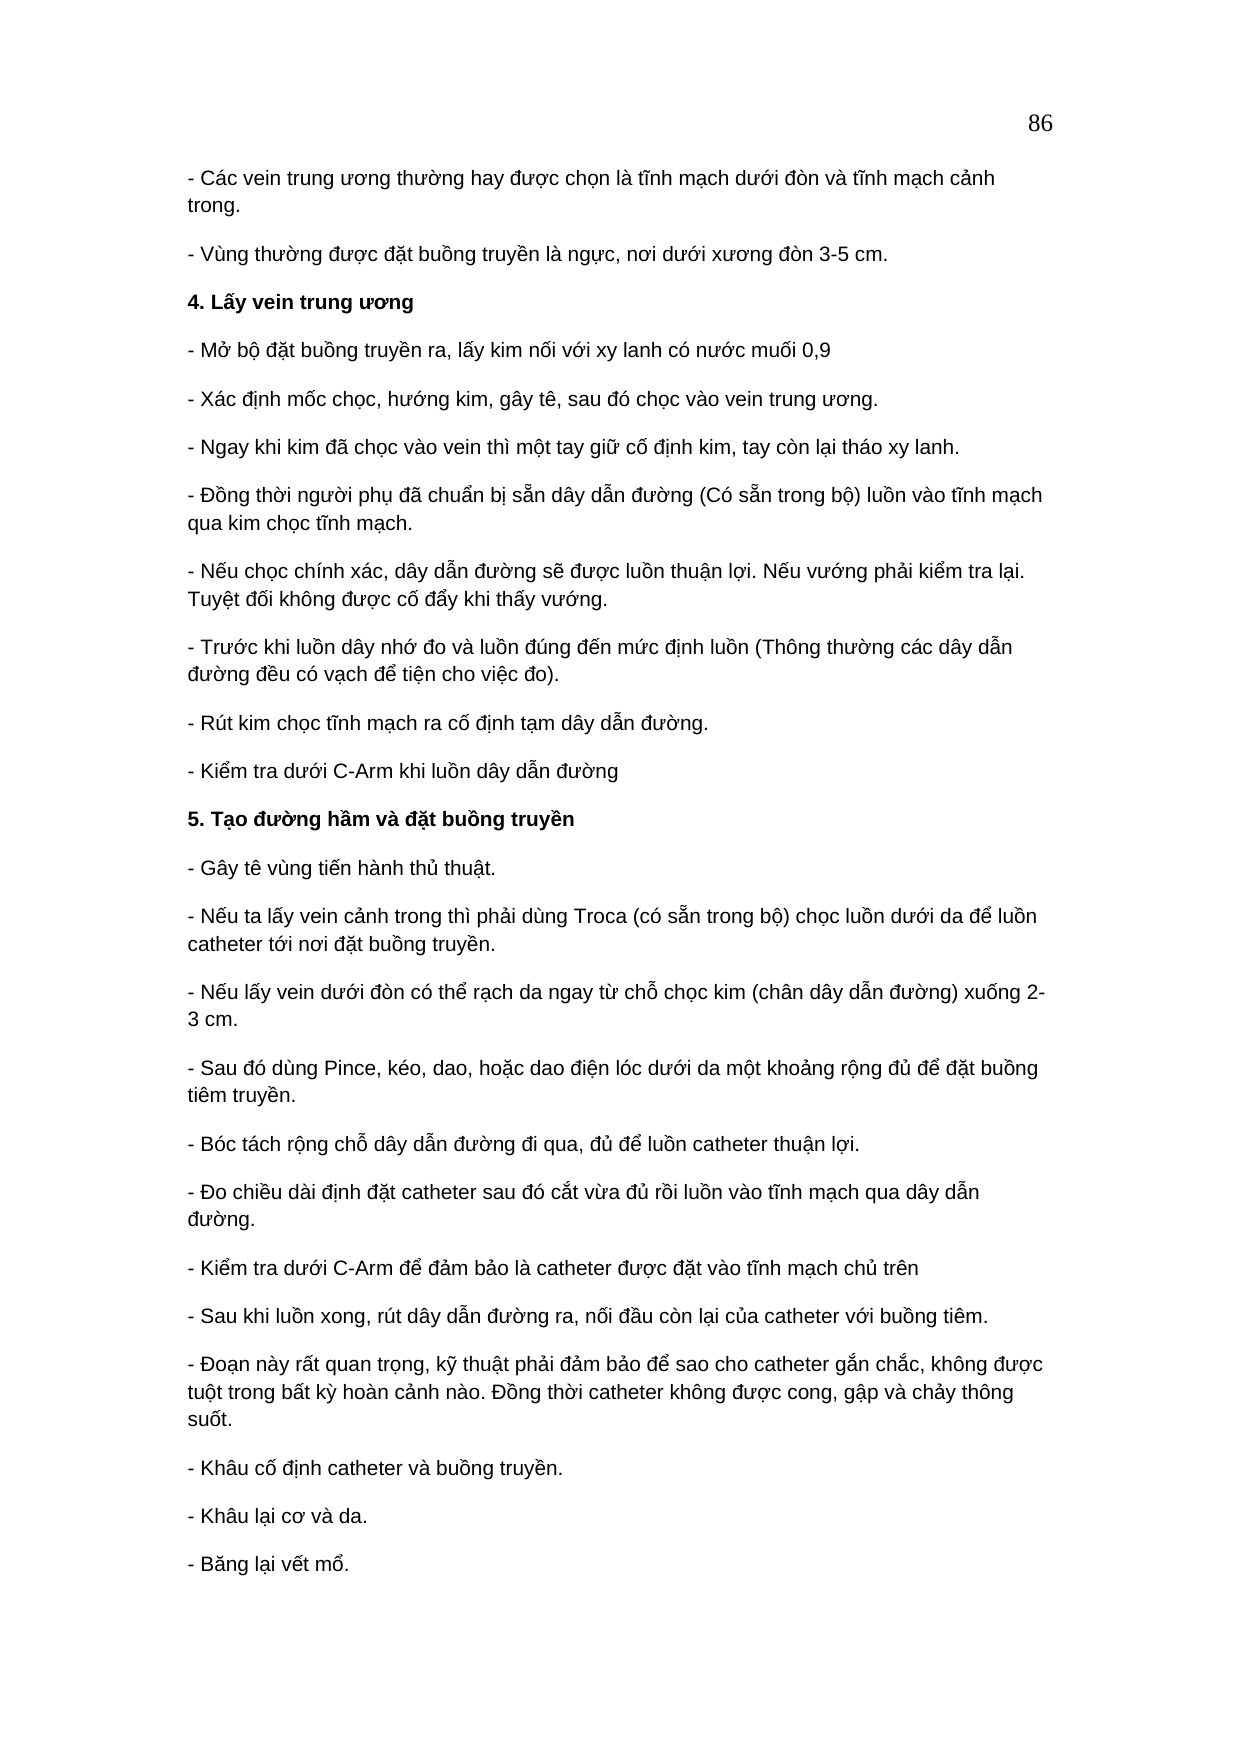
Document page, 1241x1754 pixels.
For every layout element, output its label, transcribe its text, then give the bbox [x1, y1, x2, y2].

text - Mở bộ đặt buồng truyền ra, lấy kim nối với xy lanh có nước muối 0,9 [187, 338, 1053, 362]
text - Gây tê vùng tiến hành thủ thuật. [187, 856, 1053, 879]
text - Nếu lấy vein dưới đòn có thể rạch da ngay từ chỗ chọc kim (chân dây dẫn đường) xuống 2-3 cm. [187, 980, 1053, 1031]
text - Xác định mốc chọc, hướng kim, gây tê, sau đó chọc vào vein trung ương. [187, 386, 1053, 410]
text - Khâu lại cơ và da. [187, 1504, 1053, 1528]
text - Đồng thời người phụ đã chuẩn bị sẵn dây dẫn đường (Có sẵn trong bộ) luồn vào tĩnh mạch qua kim chọc tĩnh mạch. [187, 483, 1053, 534]
text - Khâu cố định catheter và buồng truyền. [187, 1456, 1053, 1479]
text - Bóc tách rộng chỗ dây dẫn đường đi qua, đủ để luồn catheter thuận lợi. [187, 1131, 1053, 1155]
text - Rút kim chọc tĩnh mạch ra cố định tạm dây dẫn đường. [187, 711, 1053, 734]
text - Băng lại vết mổ. [187, 1552, 1053, 1576]
text - Nếu chọc chính xác, dây dẫn đường sẽ được luồn thuận lợi. Nếu vướng phải kiểm tra lại. Tuyệt đối không được cố đẩy khi thấy vướng. [187, 559, 1053, 610]
text - Đoạn này rất quan trọng, kỹ thuật phải đảm bảo để sao cho catheter gắn chắc, không được tuột trong bất kỳ hoàn cảnh nào. Đồng thời catheter không được cong, gập và chảy thông suốt. [187, 1352, 1053, 1431]
text - Vùng thường được đặt buồng truyền là ngực, nơi dưới xương đòn 3-5 cm. [187, 241, 1053, 265]
text - Nếu ta lấy vein cảnh trong thì phải dùng Troca (có sẵn trong bộ) chọc luồn dưới da để luồn catheter tới nơi đặt buồng truyền. [187, 904, 1053, 955]
text - Trước khi luồn dây nhớ đo và luồn đúng đến mức định luồn (Thông thường các dây dẫn đường đều có vạch để tiện cho việc đo). [187, 635, 1053, 686]
text - Kiểm tra dưới C-Arm khi luồn dây dẫn đường [187, 759, 1053, 783]
text 4. Lấy vein trung ương [187, 290, 1053, 314]
text - Sau khi luồn xong, rút dây dẫn đường ra, nối đầu còn lại của catheter với buồng tiêm. [187, 1304, 1053, 1328]
text - Ngay khi kim đã chọc vào vein thì một tay giữ cố định kim, tay còn lại tháo xy lanh. [187, 435, 1053, 459]
text - Sau đó dùng Pince, kéo, dao, hoặc dao điện lóc dưới da một khoảng rộng đủ để đặt buồng tiêm truyền. [187, 1056, 1053, 1107]
text 5. Tạo đường hầm và đặt buồng truyền [187, 807, 1053, 831]
text - Các vein trung ương thường hay được chọn là tĩnh mạch dưới đòn và tĩnh mạch cảnh trong. [187, 166, 1053, 217]
text - Đo chiều dài định đặt catheter sau đó cắt vừa đủ rồi luồn vào tĩnh mạch qua dây dẫn đường. [187, 1180, 1053, 1231]
text - Kiểm tra dưới C-Arm để đảm bảo là catheter được đặt vào tĩnh mạch chủ trên [187, 1256, 1053, 1279]
